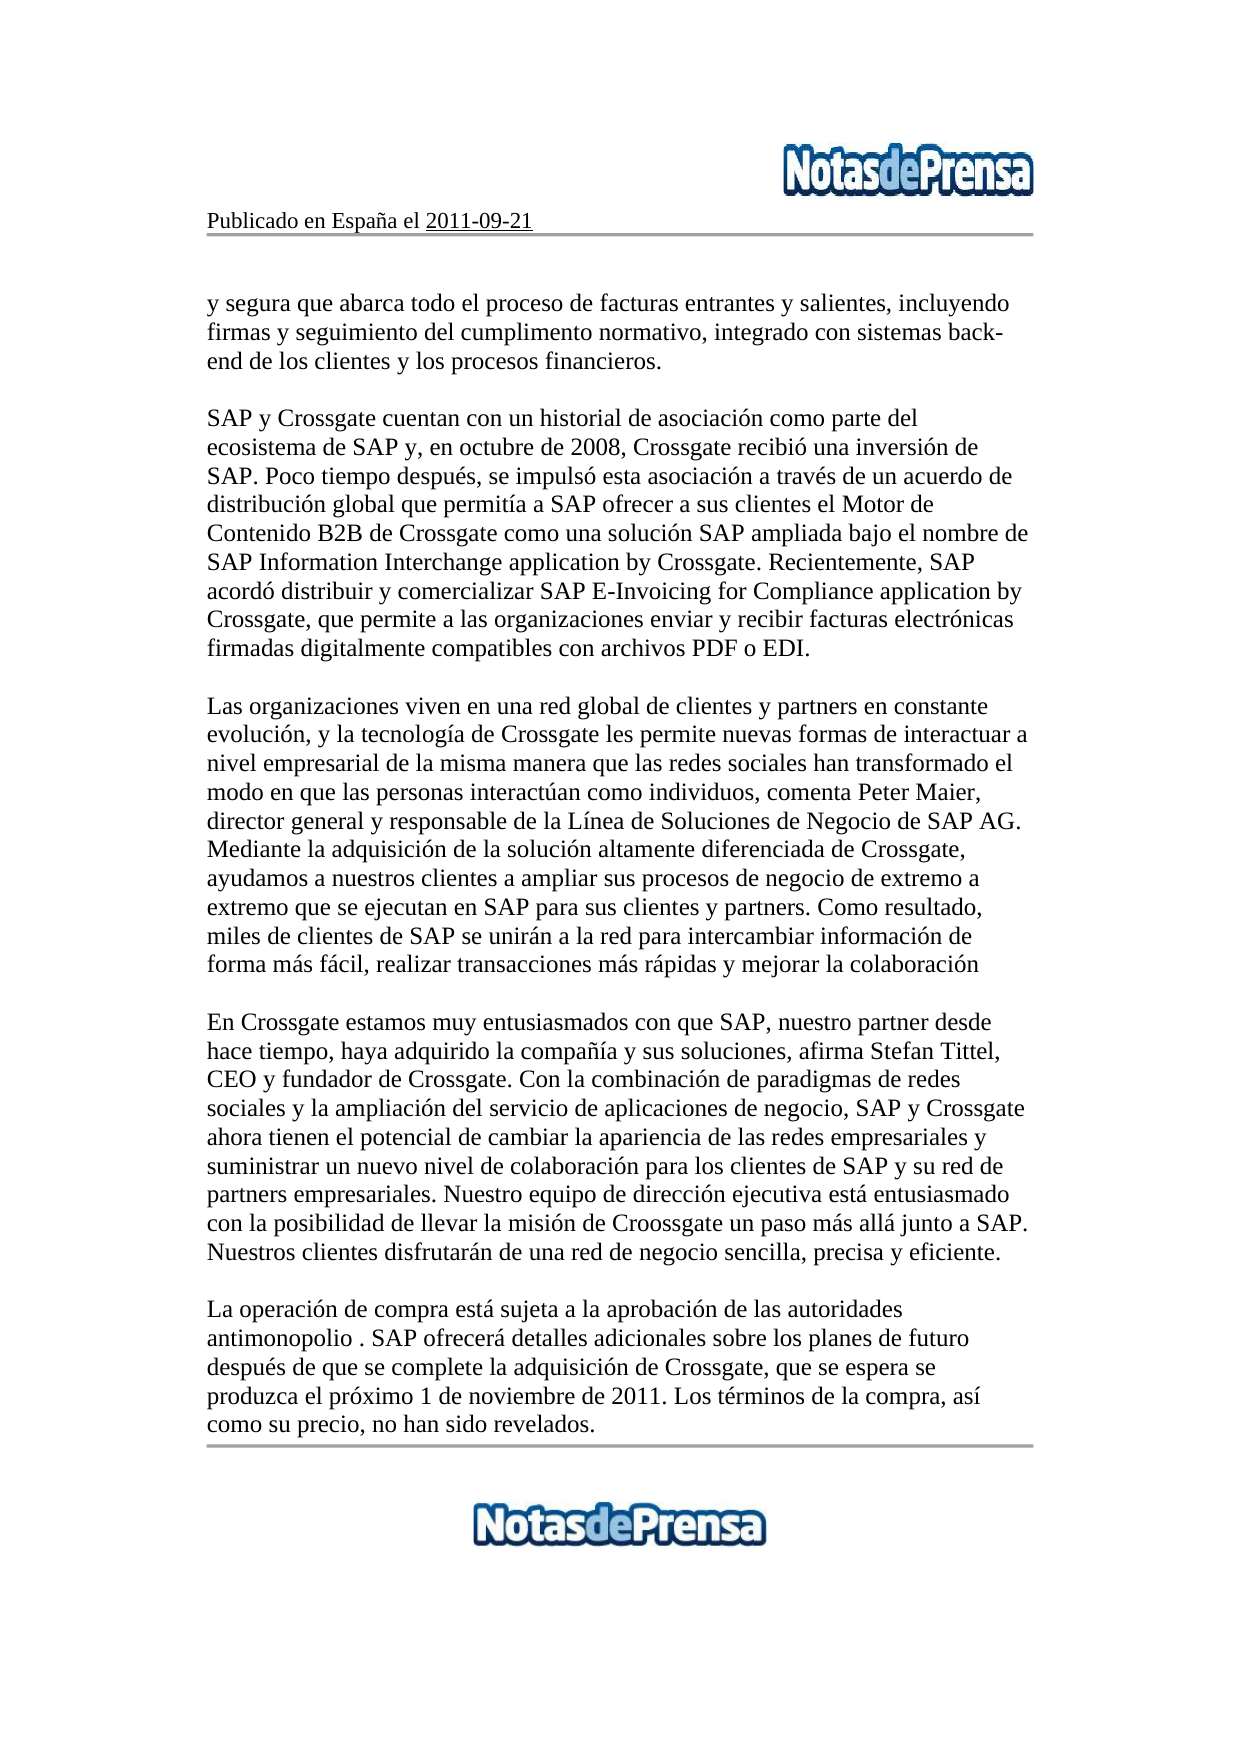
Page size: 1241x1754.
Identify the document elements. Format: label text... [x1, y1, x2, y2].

picture [783, 142, 1034, 199]
picture [473, 1501, 767, 1548]
